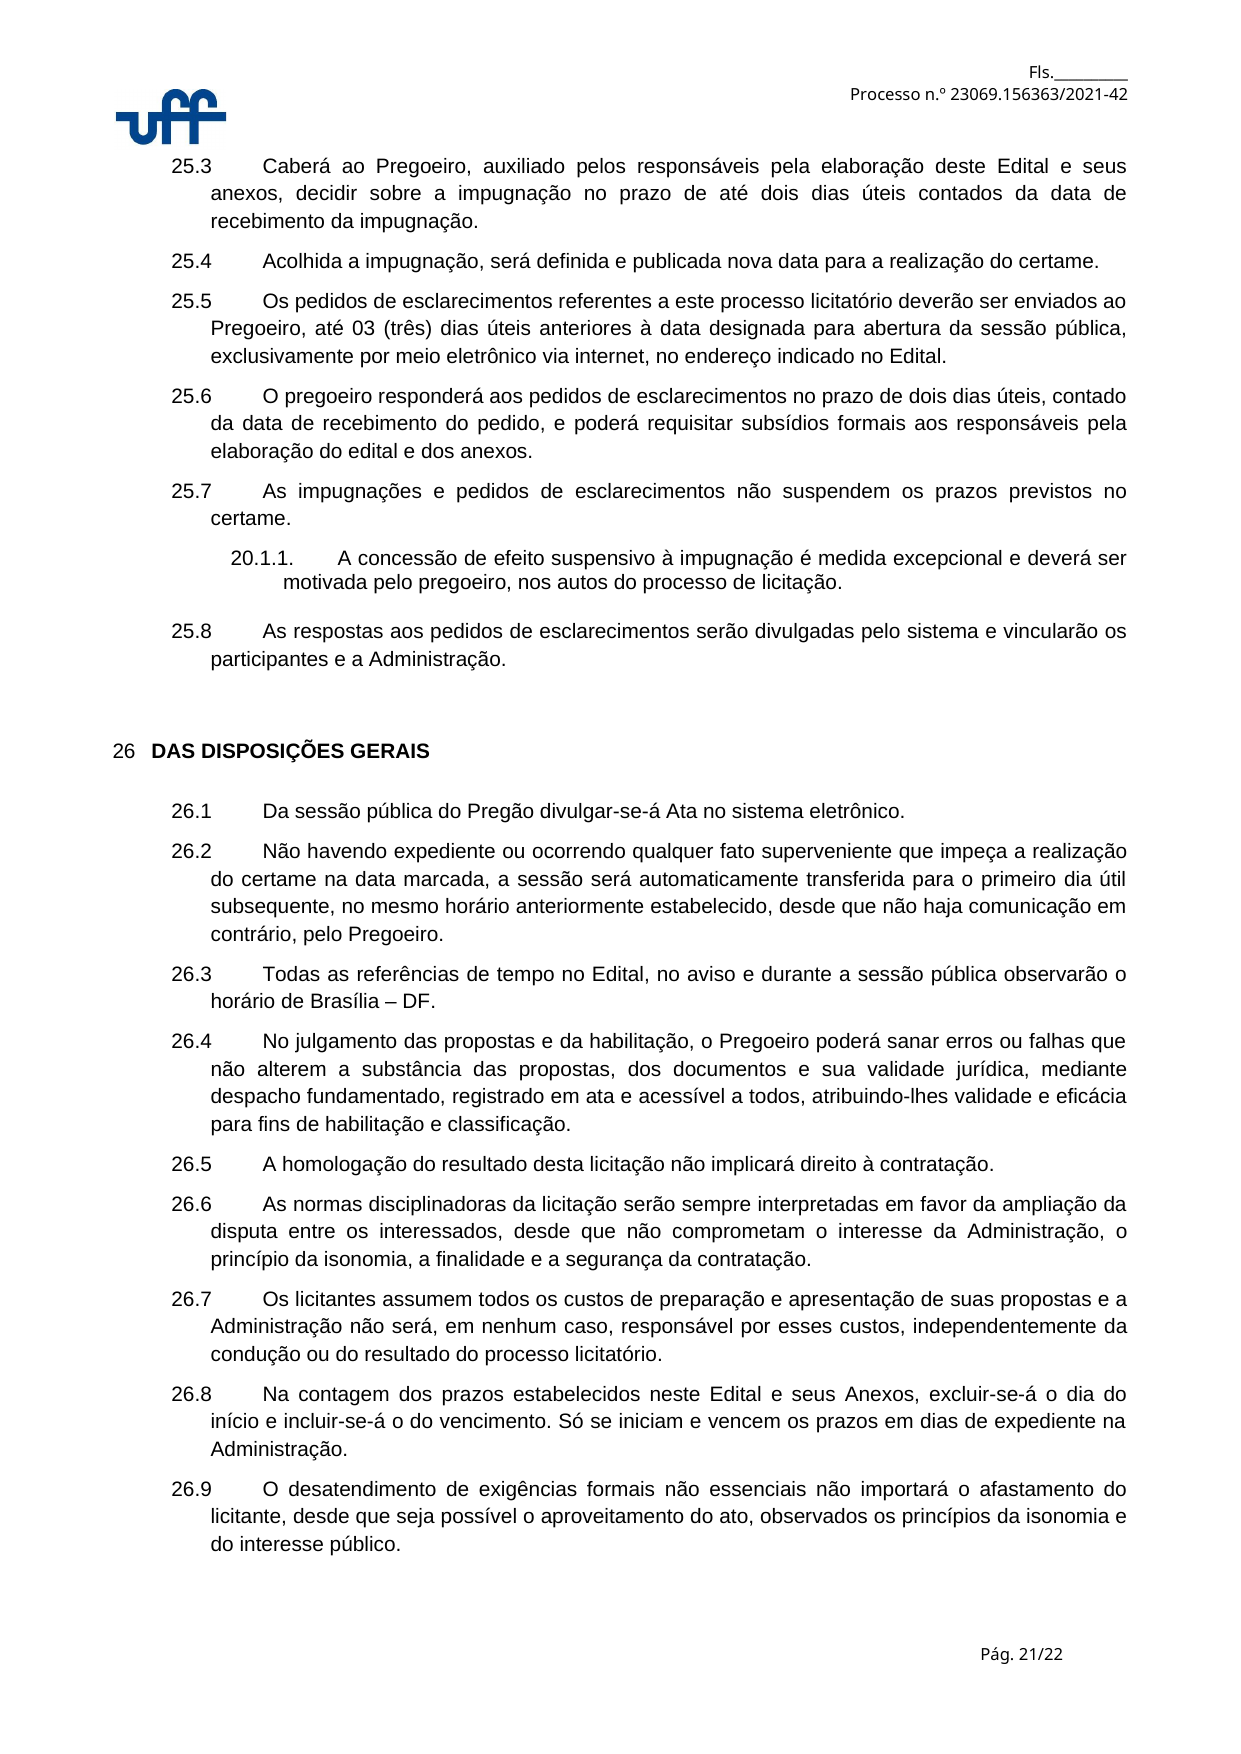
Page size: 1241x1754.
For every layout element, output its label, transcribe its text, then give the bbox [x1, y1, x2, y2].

list Os pedidos de esclarecimentos referentes a este processo licitatório deverão ser enviados ao Pregoeiro, até 03 (três) dias úteis anteriores à data designada para abertura da sessão pública, exclusivamente por meio eletrônico via internet, no endereço indicado no Edital. [171, 288, 1128, 367]
list As normas disciplinadoras da licitação serão sempre interpretadas em favor da ampliação da disputa entre os interessados, desde que não comprometam o interesse da Administração, o princípio da isonomia, a finalidade e a segurança da contratação. [171, 1192, 1128, 1271]
list Acolhida a impugnação, será definida e publicada nova data para a realização do certame. [171, 248, 1128, 272]
list As respostas aos pedidos de esclarecimentos serão divulgadas pelo sistema e vincularão os participantes e a Administração. [171, 619, 1128, 670]
list Caberá ao Pregoeiro, auxiliado pelos responsáveis pela elaboração deste Edital e seus anexos, decidir sobre a impugnação no prazo de até dois dias úteis contados da data de recebimento da impugnação. [171, 153, 1128, 232]
list Os licitantes assumem todos os custos de preparação e apresentação de suas propostas e a Administração não será, em nenhum caso, responsável por esses custos, independentemente da condução ou do resultado do processo licitatório. [171, 1287, 1128, 1366]
list As impugnações e pedidos de esclarecimentos não suspendem os prazos previstos no certame. [171, 478, 1128, 530]
list A homologação do resultado desta licitação não implicará direito à contratação. [171, 1152, 1128, 1176]
list Não havendo expediente ou ocorrendo qualquer fato superveniente que impeça a realização do certame na data marcada, a sessão será automaticamente transferida para o primeiro dia útil subsequente, no mesmo horário anteriormente estabelecido, desde que não haja comunicação em contrário, pelo Pregoeiro. [171, 839, 1128, 946]
list Todas as referências de tempo no Edital, no aviso e durante a sessão pública observarão o horário de Brasília – DF. [171, 962, 1128, 1013]
list A concessão de efeito suspensivo à impugnação é medida excepcional e deverá ser motivada pelo pregoeiro, nos autos do processo de licitação. [230, 546, 1128, 594]
list Na contagem dos prazos estabelecidos neste Edital e seus Anexos, excluir-se-á o dia do início e incluir-se-á o do vencimento. Só se iniciam e vencem os prazos em dias de expediente na Administração. [171, 1382, 1128, 1461]
list O desatendimento de exigências formais não essenciais não importará o afastamento do licitante, desde que seja possível o aproveitamento do ato, observados os princípios da isonomia e do interesse público. [171, 1477, 1128, 1556]
picture [114, 89, 227, 150]
list No julgamento das propostas e da habilitação, o Pregoeiro poderá sanar erros ou falhas que não alterem a substância das propostas, dos documentos e sua validade jurídica, mediante despacho fundamentado, registrado em ata e acessível a todos, atribuindo-lhes validade e eficácia para fins de habilitação e classificação. [171, 1029, 1128, 1136]
list DAS DISPOSIÇÕES GERAIS [112, 739, 1128, 763]
list O pregoeiro responderá aos pedidos de esclarecimentos no prazo de dois dias úteis, contado da data de recebimento do pedido, e poderá requisitar subsídios formais aos responsáveis pela elaboração do edital e dos anexos. [171, 383, 1128, 462]
list Da sessão pública do Pregão divulgar-se-á Ata no sistema eletrônico. [171, 799, 1128, 823]
